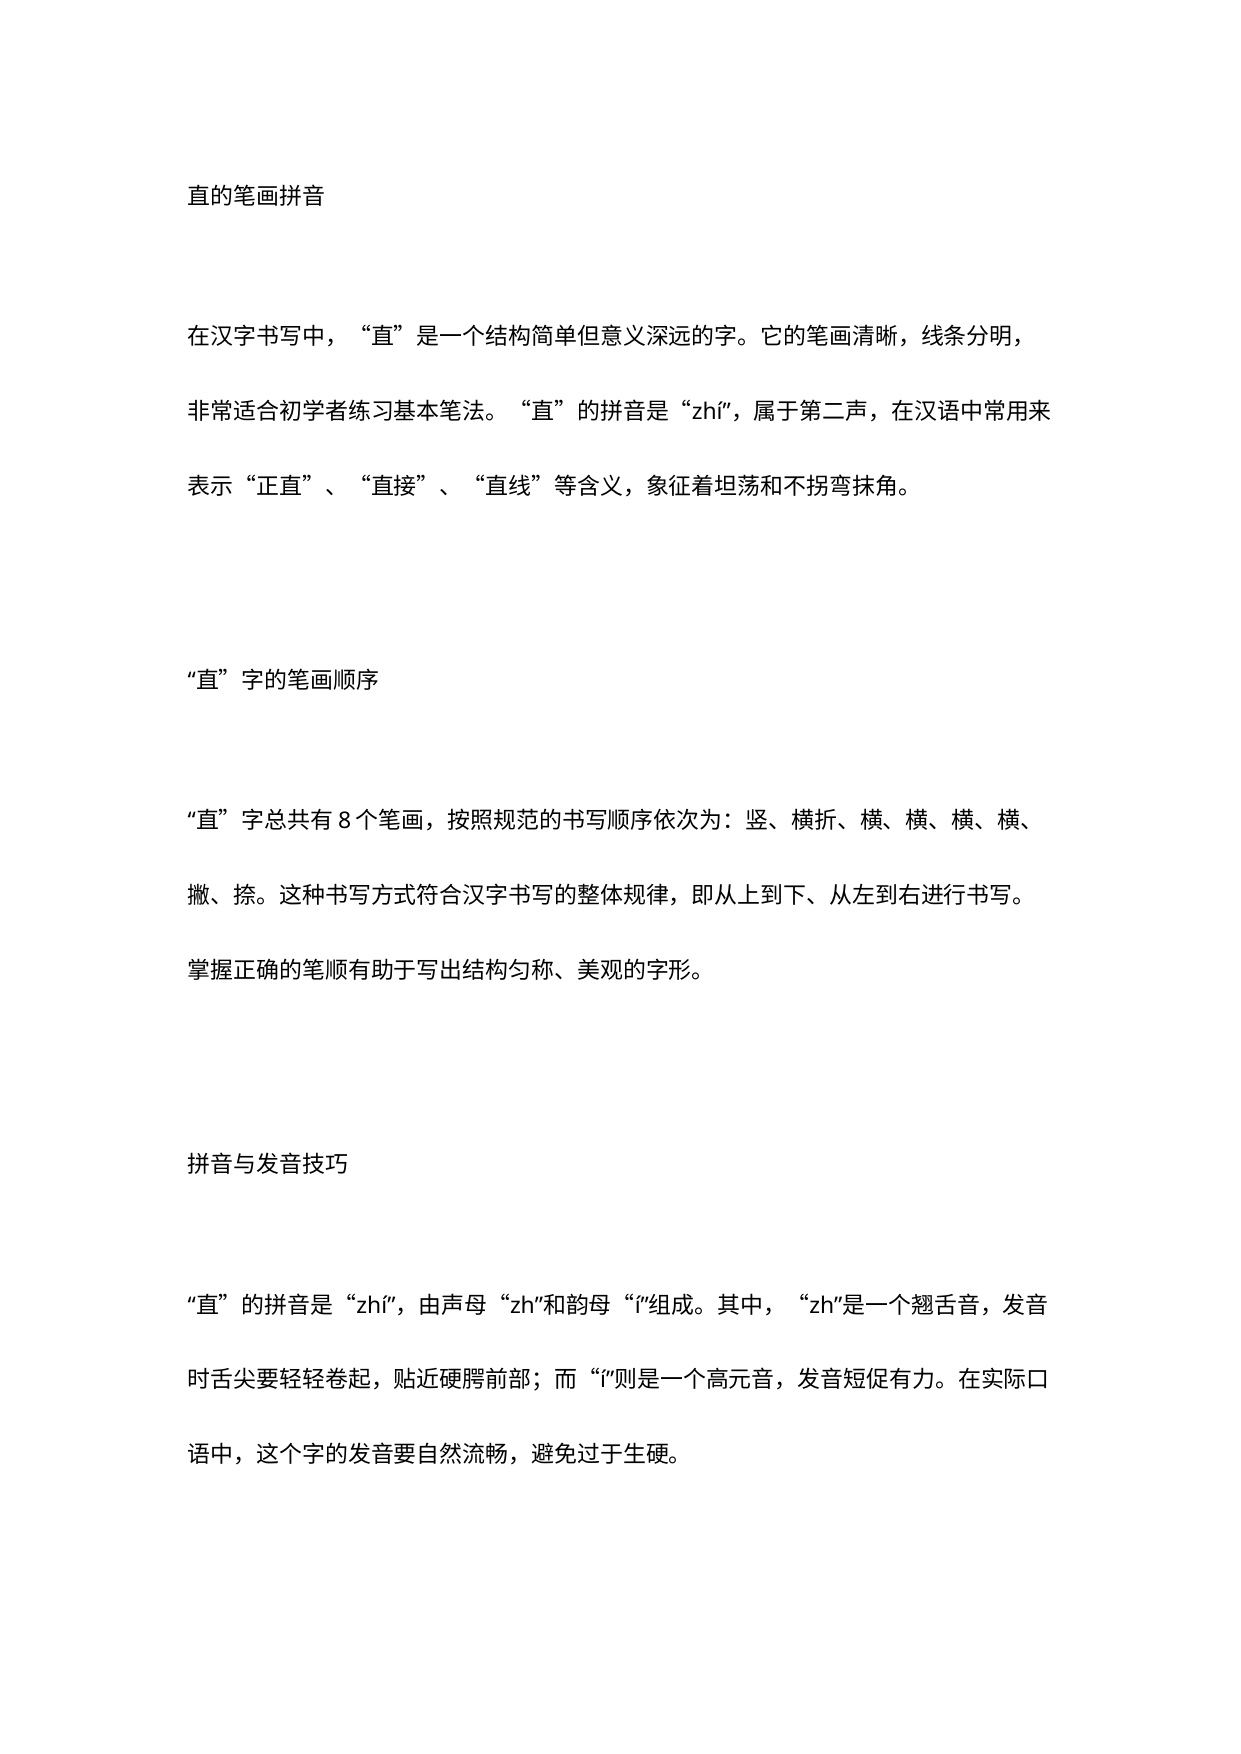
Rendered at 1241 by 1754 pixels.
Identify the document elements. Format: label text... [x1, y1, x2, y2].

text 在汉字书写中，“直”是一个结构简单但意义深远的字。它的笔画清晰，线条分明，非常适合初学者练习基本笔法。“直”的拼音是“zhí”，属于第二声，在汉语中常用来表示“正直”、“直接”、“直线”等含义，象征着坦荡和不拐弯抹角。 [187, 302, 1053, 517]
text “直”字的笔画顺序 [187, 646, 1053, 711]
text “直”字总共有8个笔画，按照规范的书写顺序依次为：竖、横折、横、横、横、横、撇、捺。这种书写方式符合汉字书写的整体规律，即从上到下、从左到右进行书写。掌握正确的笔顺有助于写出结构匀称、美观的字形。 [187, 787, 1053, 1001]
text 直的笔画拼音 [187, 162, 1053, 227]
text 拼音与发音技巧 [187, 1130, 1053, 1195]
text “直”的拼音是“zhí”，由声母“zh”和韵母“í”组成。其中，“zh”是一个翘舌音，发音时舌尖要轻轻卷起，贴近硬腭前部；而“í”则是一个高元音，发音短促有力。在实际口语中，这个字的发音要自然流畅，避免过于生硬。 [187, 1271, 1053, 1485]
